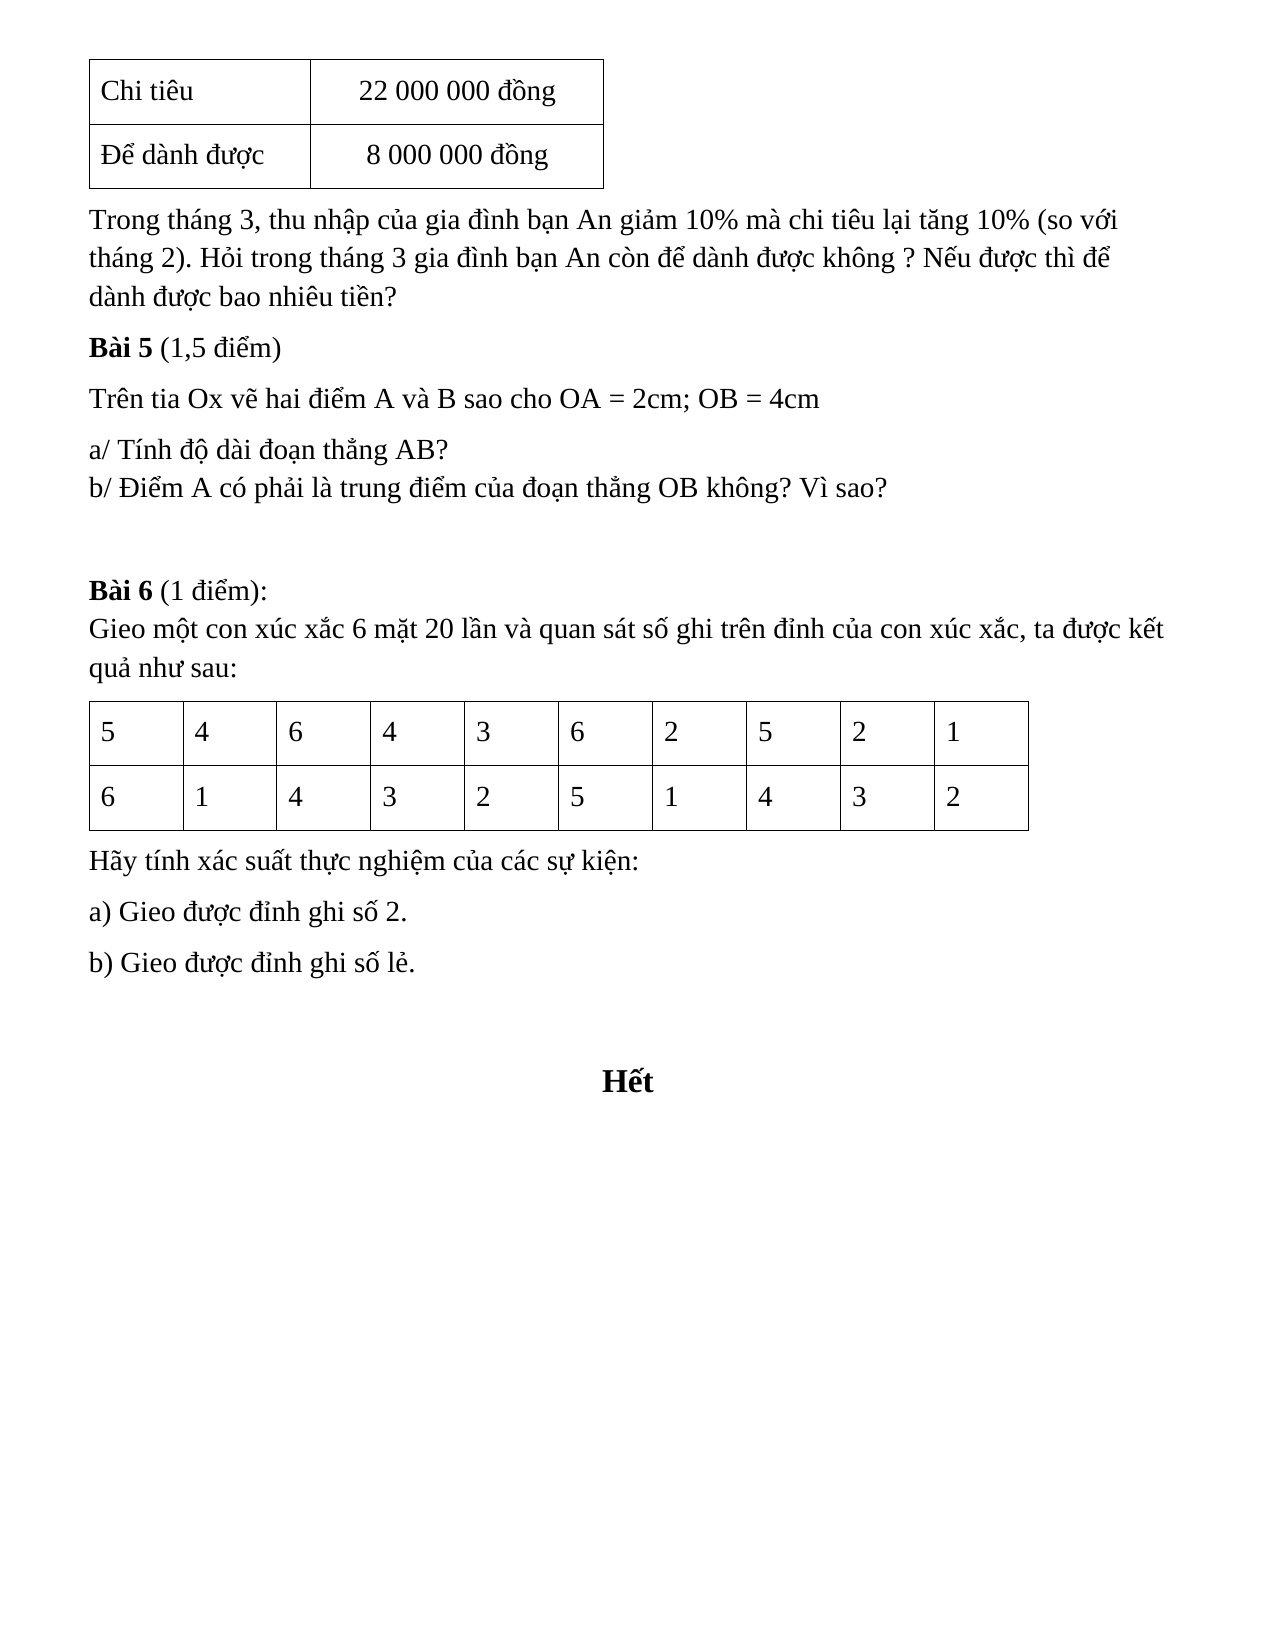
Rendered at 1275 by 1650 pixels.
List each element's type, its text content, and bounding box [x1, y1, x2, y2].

table_cell 1 [653, 766, 746, 830]
table_header 4 [371, 702, 464, 765]
table_cell 4 [747, 766, 840, 830]
table_cell 3 [371, 766, 464, 830]
text b) Gieo được đỉnh ghi số lẻ. [89, 946, 1167, 979]
text b/ Điểm A có phải là trung điểm của đoạn thẳng OB không? Vì sao? [89, 471, 1167, 504]
table_cell 22 000 000 đồng [311, 60, 603, 124]
table_header 1 [935, 702, 1028, 765]
text Bài 5 (1,5 điểm) [89, 330, 1167, 363]
table_header 5 [747, 702, 840, 765]
table_header 2 [841, 702, 934, 765]
table_cell Chi tiêu [90, 60, 310, 124]
text a/ Tính độ dài đoạn thẳng AB? [89, 432, 1167, 466]
table_header 6 [559, 702, 652, 765]
text Hãy tính xác suất thực nghiệm của các sự kiện: [89, 843, 1167, 877]
table_header 6 [277, 702, 370, 765]
table_cell 2 [465, 766, 558, 830]
text a) Gieo được đỉnh ghi số 2. [89, 894, 1167, 928]
table_header 3 [465, 702, 558, 765]
table_cell 8 000 000 đồng [311, 125, 603, 188]
table_cell 5 [559, 766, 652, 830]
text Hết [89, 1061, 1167, 1100]
text Trên tia Ox vẽ hai điểm A và B sao cho OA = 2cm; OB = 4cm [89, 381, 1167, 414]
text Bài 6 (1 điểm): Gieo một con xúc xắc 6 mặt 20 lần và quan sát số ghi trên đỉnh của con xúc xắc, ta được kết quả như sau: [89, 573, 1167, 683]
table_cell 1 [184, 766, 276, 830]
text Trong tháng 3, thu nhập của gia đình bạn An giảm 10% mà chi tiêu lại tăng 10% (so với tháng 2). Hỏi trong tháng 3 gia đình bạn An còn để dành được không ? Nếu được thì để dành được bao nhiêu tiền? [89, 202, 1167, 312]
table_cell Để dành được [90, 125, 310, 188]
table_header 2 [653, 702, 746, 765]
table_header 5 [90, 702, 183, 765]
table_cell 4 [277, 766, 370, 830]
table_cell 2 [935, 766, 1028, 830]
table_cell 6 [90, 766, 183, 830]
table_cell 3 [841, 766, 934, 830]
table_header 4 [184, 702, 276, 765]
